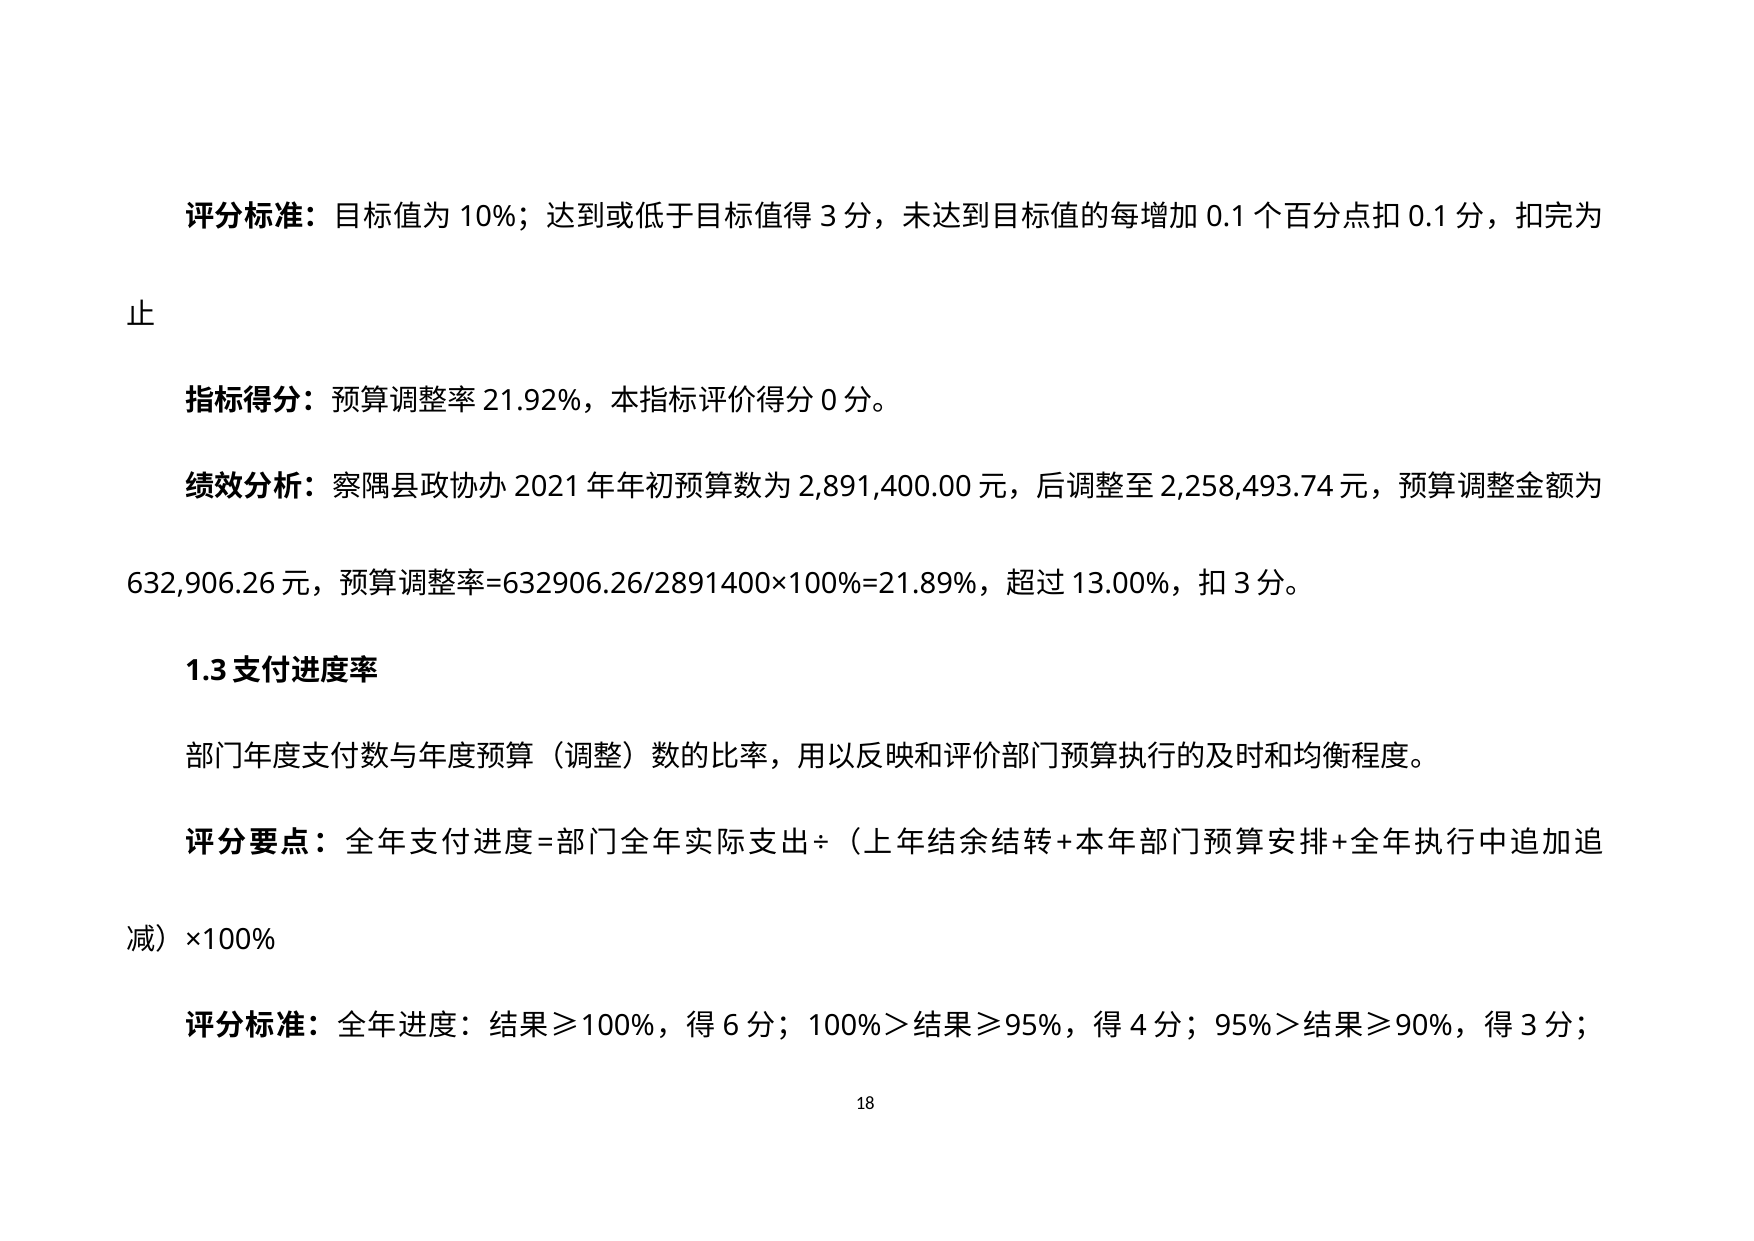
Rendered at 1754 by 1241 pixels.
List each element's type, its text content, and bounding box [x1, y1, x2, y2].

text 1.3支付进度率 [126, 635, 1604, 700]
text 评分要点：全年支付进度=部门全年实际支出÷（上年结余结转+本年部门预算安排+全年执行中追加追减）×100% [126, 807, 1604, 969]
text 绩效分析：察隅县政协办2021年年初预算数为2,891,400.00元，后调整至2,258,493.74元，预算调整金额为632,906.26元，预算调整率=632906.26/2891400×100%=21.89%，超过13.00%，扣3分。 [126, 451, 1604, 614]
text 部门年度支付数与年度预算（调整）数的比率，用以反映和评价部门预算执行的及时和均衡程度。 [126, 721, 1604, 786]
text 指标得分：预算调整率21.92%，本指标评价得分0分。 [126, 365, 1604, 430]
text 评分标准：目标值为10%；达到或低于目标值得3分，未达到目标值的每增加0.1个百分点扣0.1分，扣完为止 [126, 181, 1604, 344]
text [126, 991, 1604, 1056]
